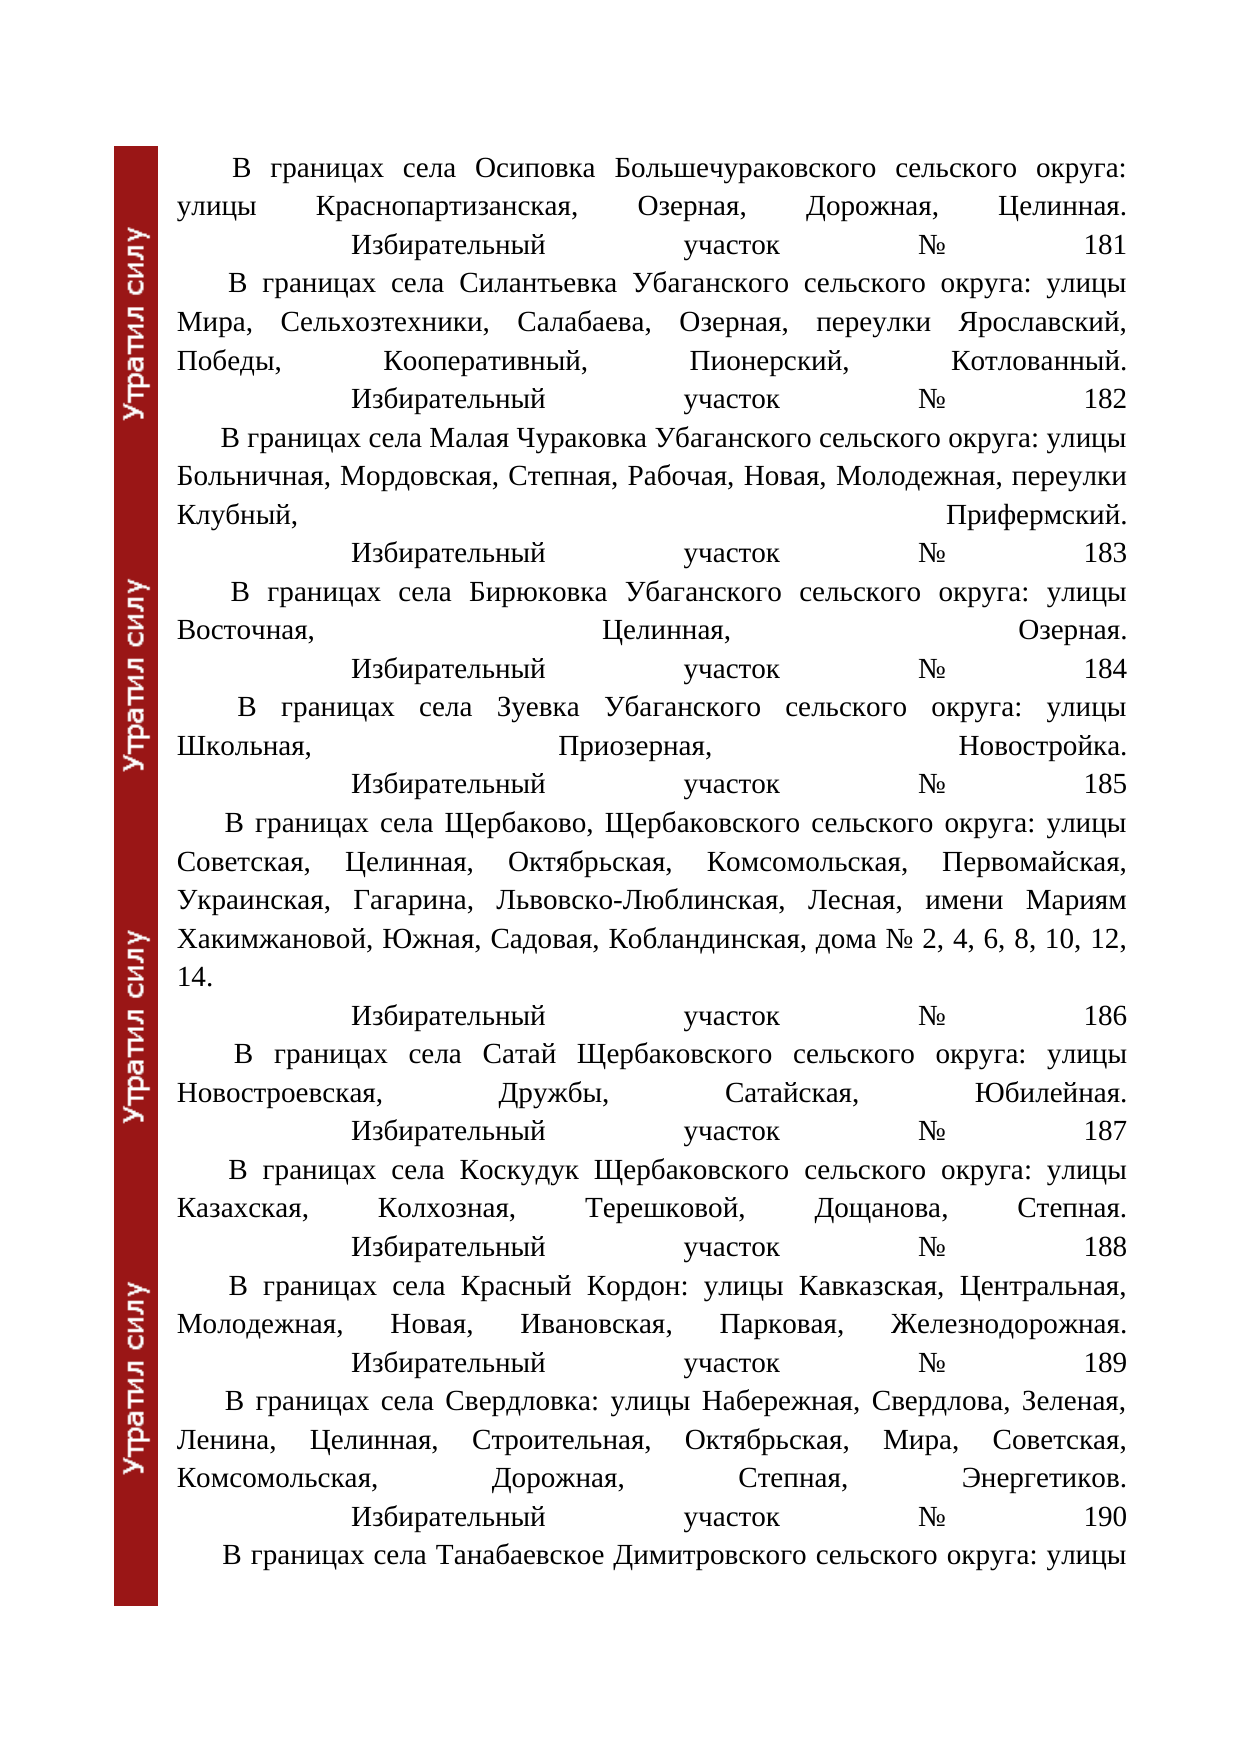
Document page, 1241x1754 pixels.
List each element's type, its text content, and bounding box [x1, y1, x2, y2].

picture [114, 1571, 158, 1606]
picture [114, 146, 158, 150]
